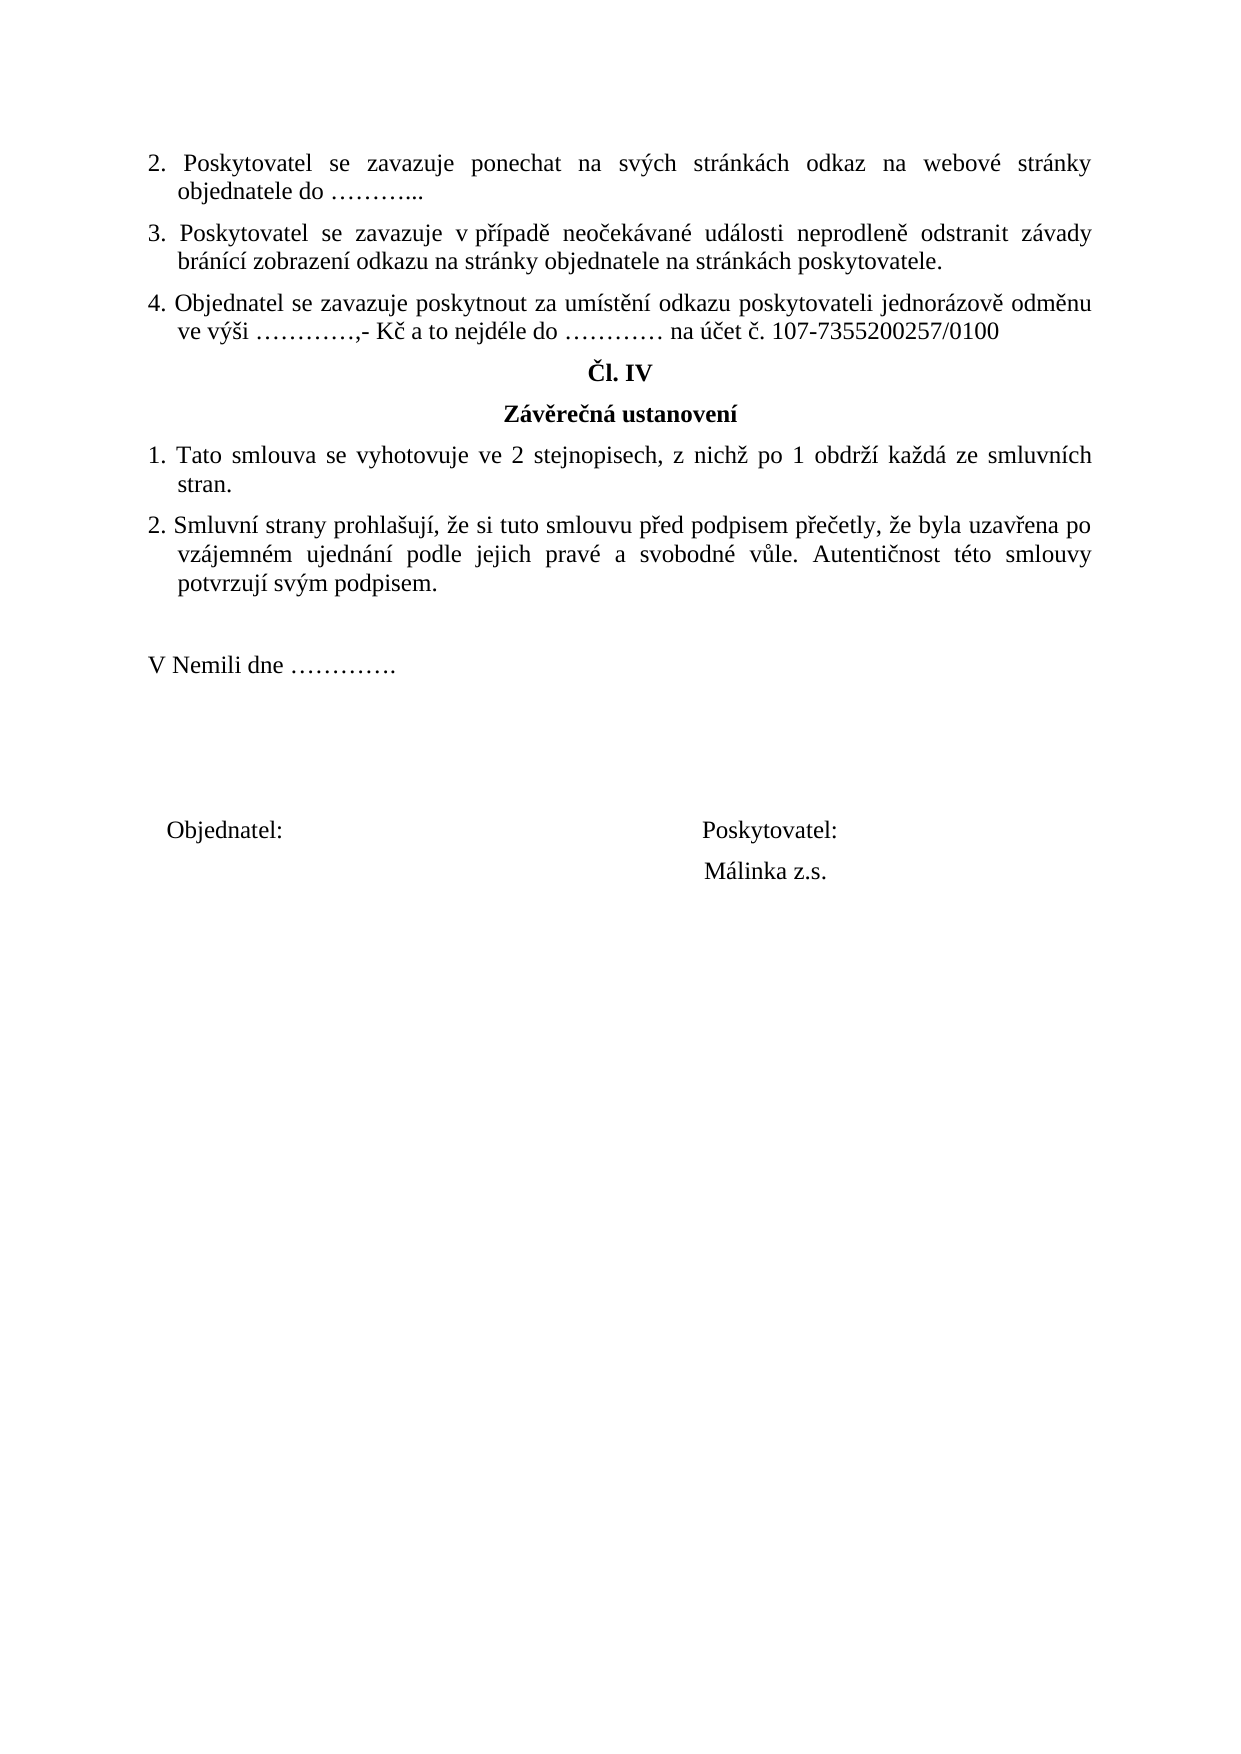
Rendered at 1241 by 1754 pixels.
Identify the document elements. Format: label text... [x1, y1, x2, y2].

text 3. Poskytovatel se zavazuje v případě neočekávané události neprodleně odstranit závady bránící zobrazení odkazu na stránky objednatele na stránkách poskytovatele. [148, 218, 1093, 275]
text Málinka z.s. [148, 856, 1093, 885]
text Závěrečná ustanovení [148, 399, 1093, 428]
text Čl. IV [148, 358, 1093, 386]
text 4. Objednatel se zavazuje poskytnout za umístění odkazu poskytovateli jednorázově odměnu ve výši …………,- Kč a to nejdéle do ………… na účet č. 107-7355200257/0100 [148, 288, 1093, 345]
text 1. Tato smlouva se vyhotovuje ve 2 stejnopisech, z nichž po 1 obdrží každá ze smluvních stran. [148, 440, 1093, 498]
text 2. Poskytovatel se zavazuje ponechat na svých stránkách odkaz na webové stránky objednatele do ………... [148, 148, 1093, 205]
text 2. Smluvní strany prohlašují, že si tuto smlouvu před podpisem přečetly, že byla uzavřena po vzájemném ujednání podle jejich pravé a svobodné vůle. Autentičnost této smlouvy potvrzují svým podpisem. [148, 510, 1093, 596]
text Objednatel: Poskytovatel: [148, 815, 1093, 844]
text V Nemili dne …………. [148, 650, 1093, 679]
